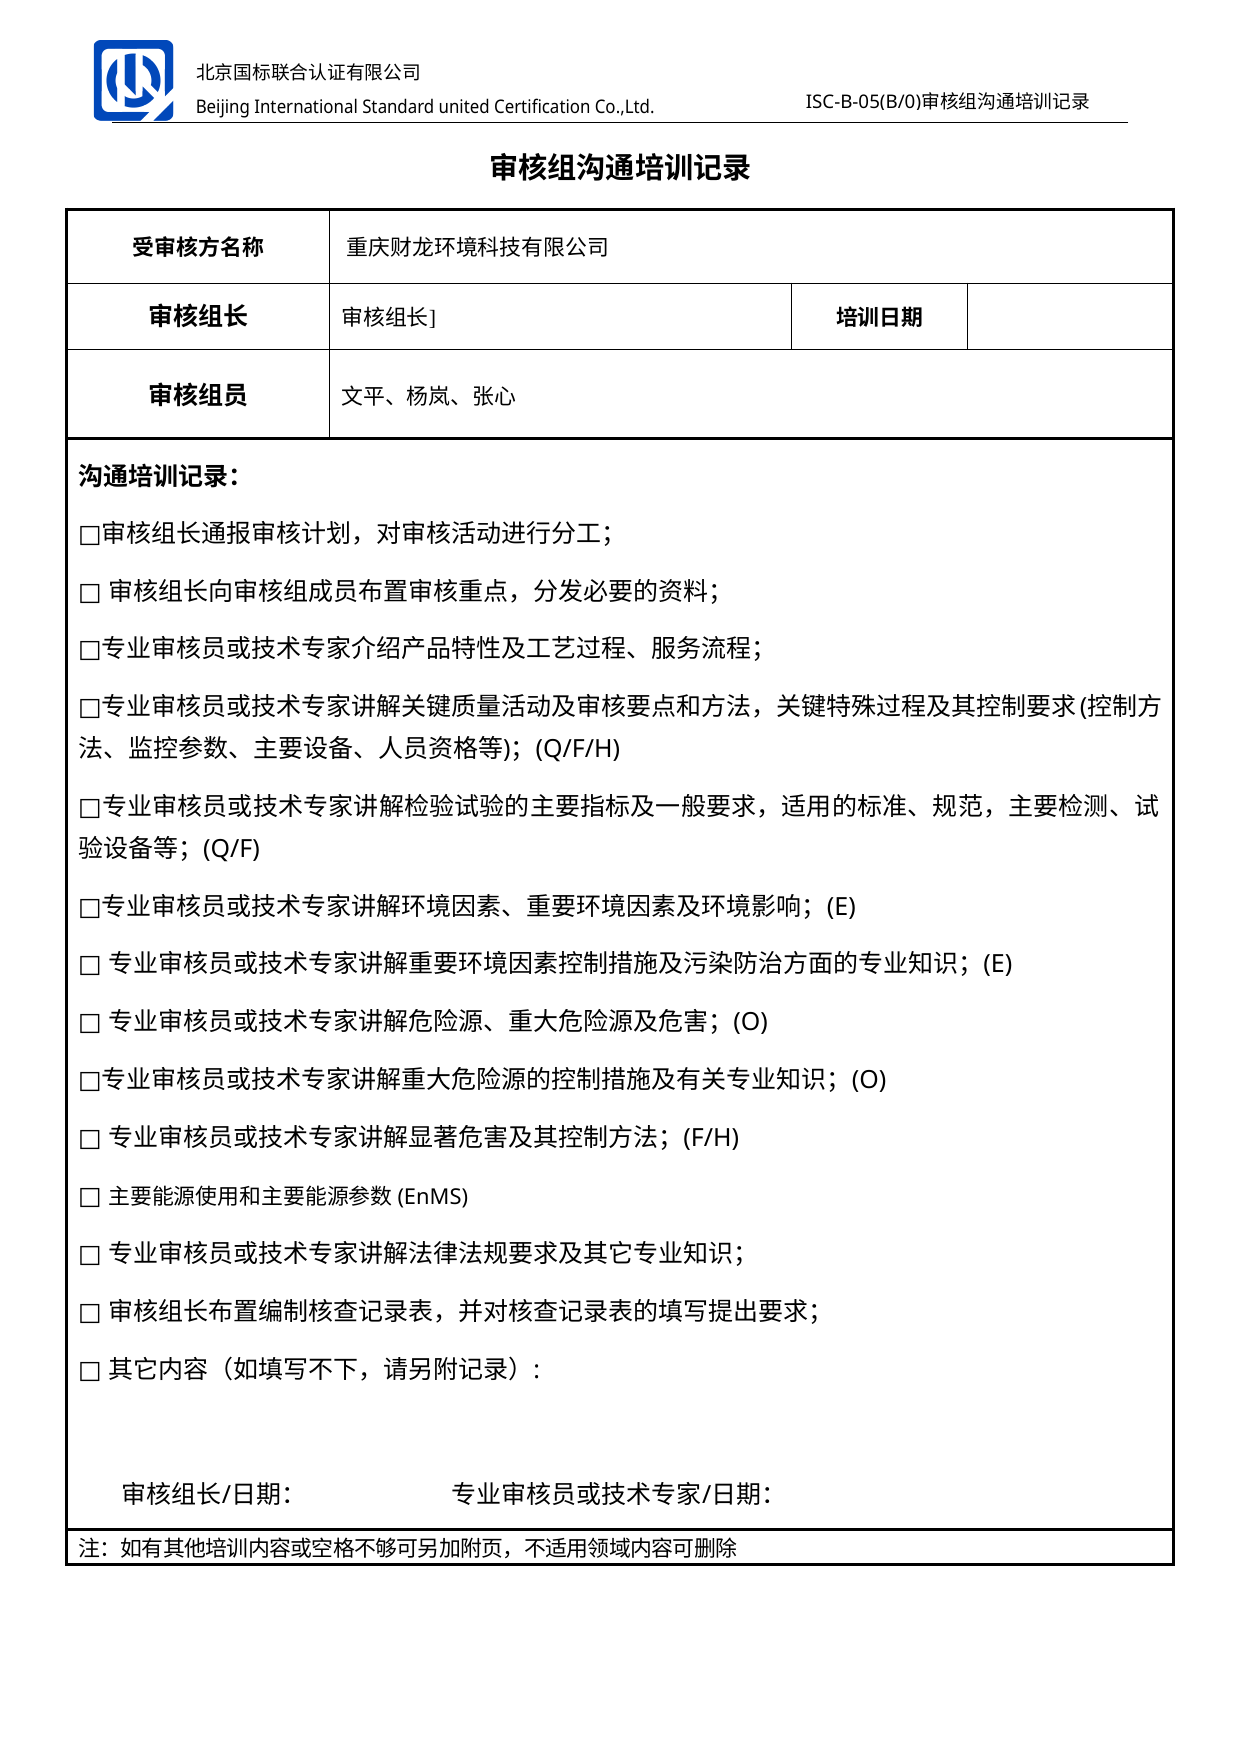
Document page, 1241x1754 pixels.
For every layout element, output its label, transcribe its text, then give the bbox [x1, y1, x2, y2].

table_cell 沟通培训记录： □审核组长通报审核计划，对审核活动进行分工； □ 审核组长向审核组成员布置审核重点，分发必要的资料； □专业审核员或技术专家介绍产品特性及工艺过程、服务流程； □专业审核员或技术专家讲解关键质量活动及审核要点和方法，关键特殊过程及其控制要求(控制方法、监控参数、主要设备、人员资格等)；(Q/F/H) □专业审核员或技术专家讲解检验试验的主要指标及一般要求，适用的标准、规范，主要检测、试验设备等；(Q/F) □专业审核员或技术专家讲解环境因素、重要环境因素及环境影响；(E) □ 专业审核员或技术专家讲解重要环境因素控制措施及污染防治方面的专业知识；(E) □ 专业审核员或技术专家讲解危险源、重大危险源及危害；(O) □专业审核员或技术专家讲解重大危险源的控制措施及有关专业知识；(O) □ 专业审核员或技术专家讲解显著危害及其控制方法；(F/H) □ 主要能源使用和主要能源参数 (EnMS) □ 专业审核员或技术专家讲解法律法规要求及其它专业知识； □ 审核组长布置编制核查记录表，并对核查记录表的填写提出要求； □ 其它内容（如填写不下，请另附记录）: 审核组长/日期： 专业审核员或技术专家/日期： [68, 440, 1172, 1528]
table_cell 审核组长] [330, 284, 791, 349]
table_cell 培训日期 [792, 284, 967, 349]
table_header 重庆财龙环境科技有限公司 [330, 211, 1172, 282]
table_cell 注：如有其他培训内容或空格不够可另加附页，不适用领域内容可删除 [68, 1531, 1172, 1563]
text 审核组沟通培训记录 [112, 144, 1128, 186]
table_header 受审核方名称 [68, 211, 329, 282]
table_cell [968, 284, 1172, 349]
table_cell 审核组长 [68, 284, 329, 349]
picture [93, 40, 174, 121]
table_cell 审核组员 [68, 350, 329, 437]
table_cell 文平、杨岚、张心 [330, 350, 1172, 437]
